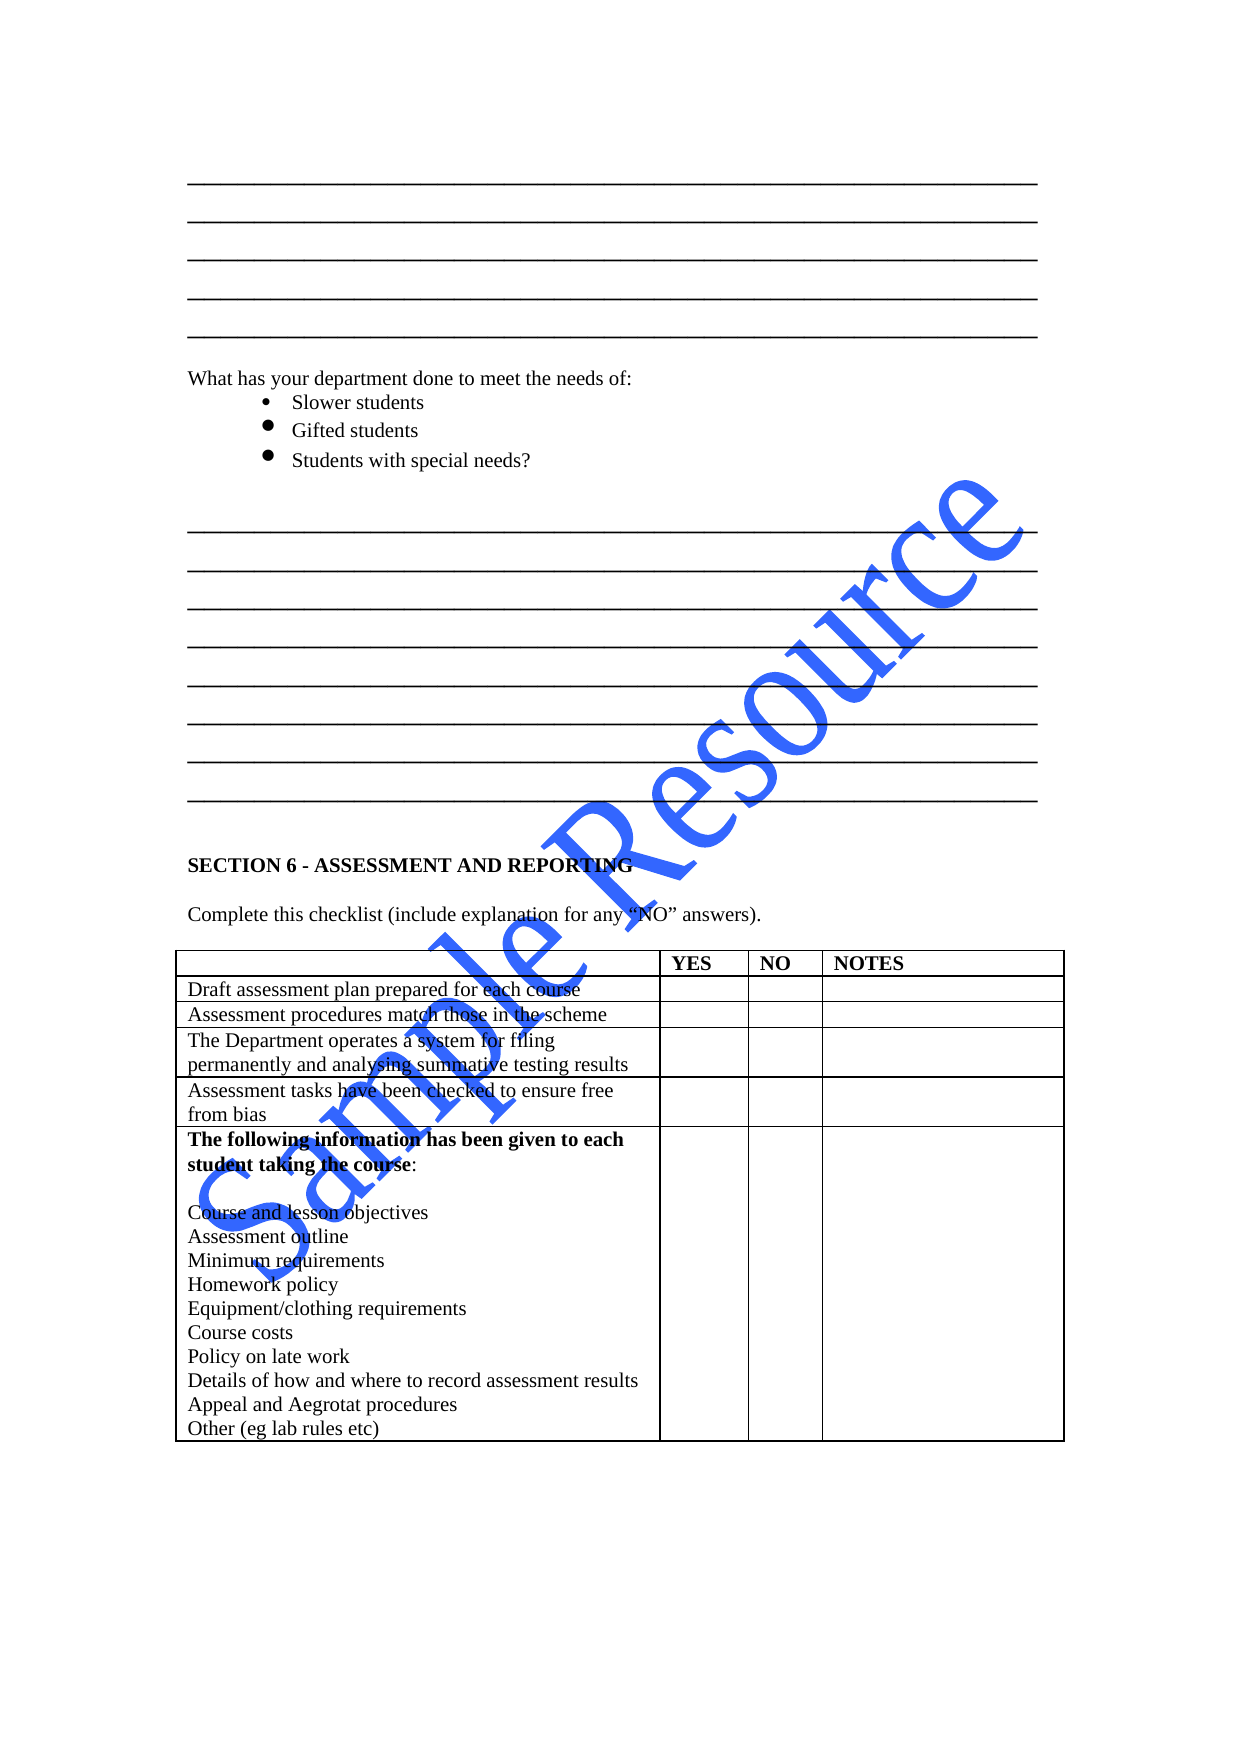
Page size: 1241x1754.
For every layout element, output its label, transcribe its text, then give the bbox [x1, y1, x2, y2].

table_cell [823, 977, 1063, 1001]
table_cell [661, 977, 748, 1001]
table_cell [823, 1002, 1063, 1026]
table_cell The Department operates a system for filing permanently and analysing summative testing results [177, 1028, 659, 1076]
table_cell Draft assessment plan prepared for each course [177, 977, 659, 1001]
text _______________________________________________________________________________________________________________________________________________________________________________________________________________________________________________________________ [187, 150, 1053, 342]
table_cell [823, 1127, 1063, 1440]
table_cell [749, 1002, 822, 1026]
table_cell [823, 1078, 1063, 1126]
table_header NOTES [823, 951, 1063, 975]
table_cell [661, 1002, 748, 1026]
table_cell [661, 1127, 748, 1440]
text What has your department done to meet the needs of: [187, 366, 1053, 390]
table_cell [823, 1028, 1063, 1076]
table_cell [749, 1028, 822, 1076]
text SECTION 6 - ASSESSMENT AND REPORTING [187, 853, 1053, 877]
list Gifted students [262, 414, 1053, 444]
list Slower students [262, 390, 1053, 414]
table_header NO [749, 951, 822, 975]
table_cell Assessment tasks have been checked to ensure free from bias [177, 1078, 659, 1126]
text ________________________________________________________________________________________________________________________________________________________________________________________________________________________________________________________________________________________________________________________________________________________________________________________________________________________ [187, 498, 1053, 805]
list Students with special needs? [262, 444, 1053, 474]
table_cell [749, 1127, 822, 1440]
table_cell [661, 1078, 748, 1126]
table_cell [661, 1028, 748, 1076]
text Complete this checklist (include explanation for any “NO” answers). [187, 901, 1053, 926]
table_cell [749, 1078, 822, 1126]
table_cell [749, 977, 822, 1001]
table_header YES [661, 951, 748, 975]
table_cell Assessment procedures match those in the scheme [177, 1002, 659, 1026]
table_header [177, 951, 659, 975]
table_cell The following information has been given to each student taking the course: Course and lesson objectives Assessment outline Minimum requirements Homework policy Equipment/clothing requirements Course costs Policy on late work Details of how and where to record assessment results Appeal and Aegrotat procedures Other (eg lab rules etc) [177, 1127, 659, 1440]
